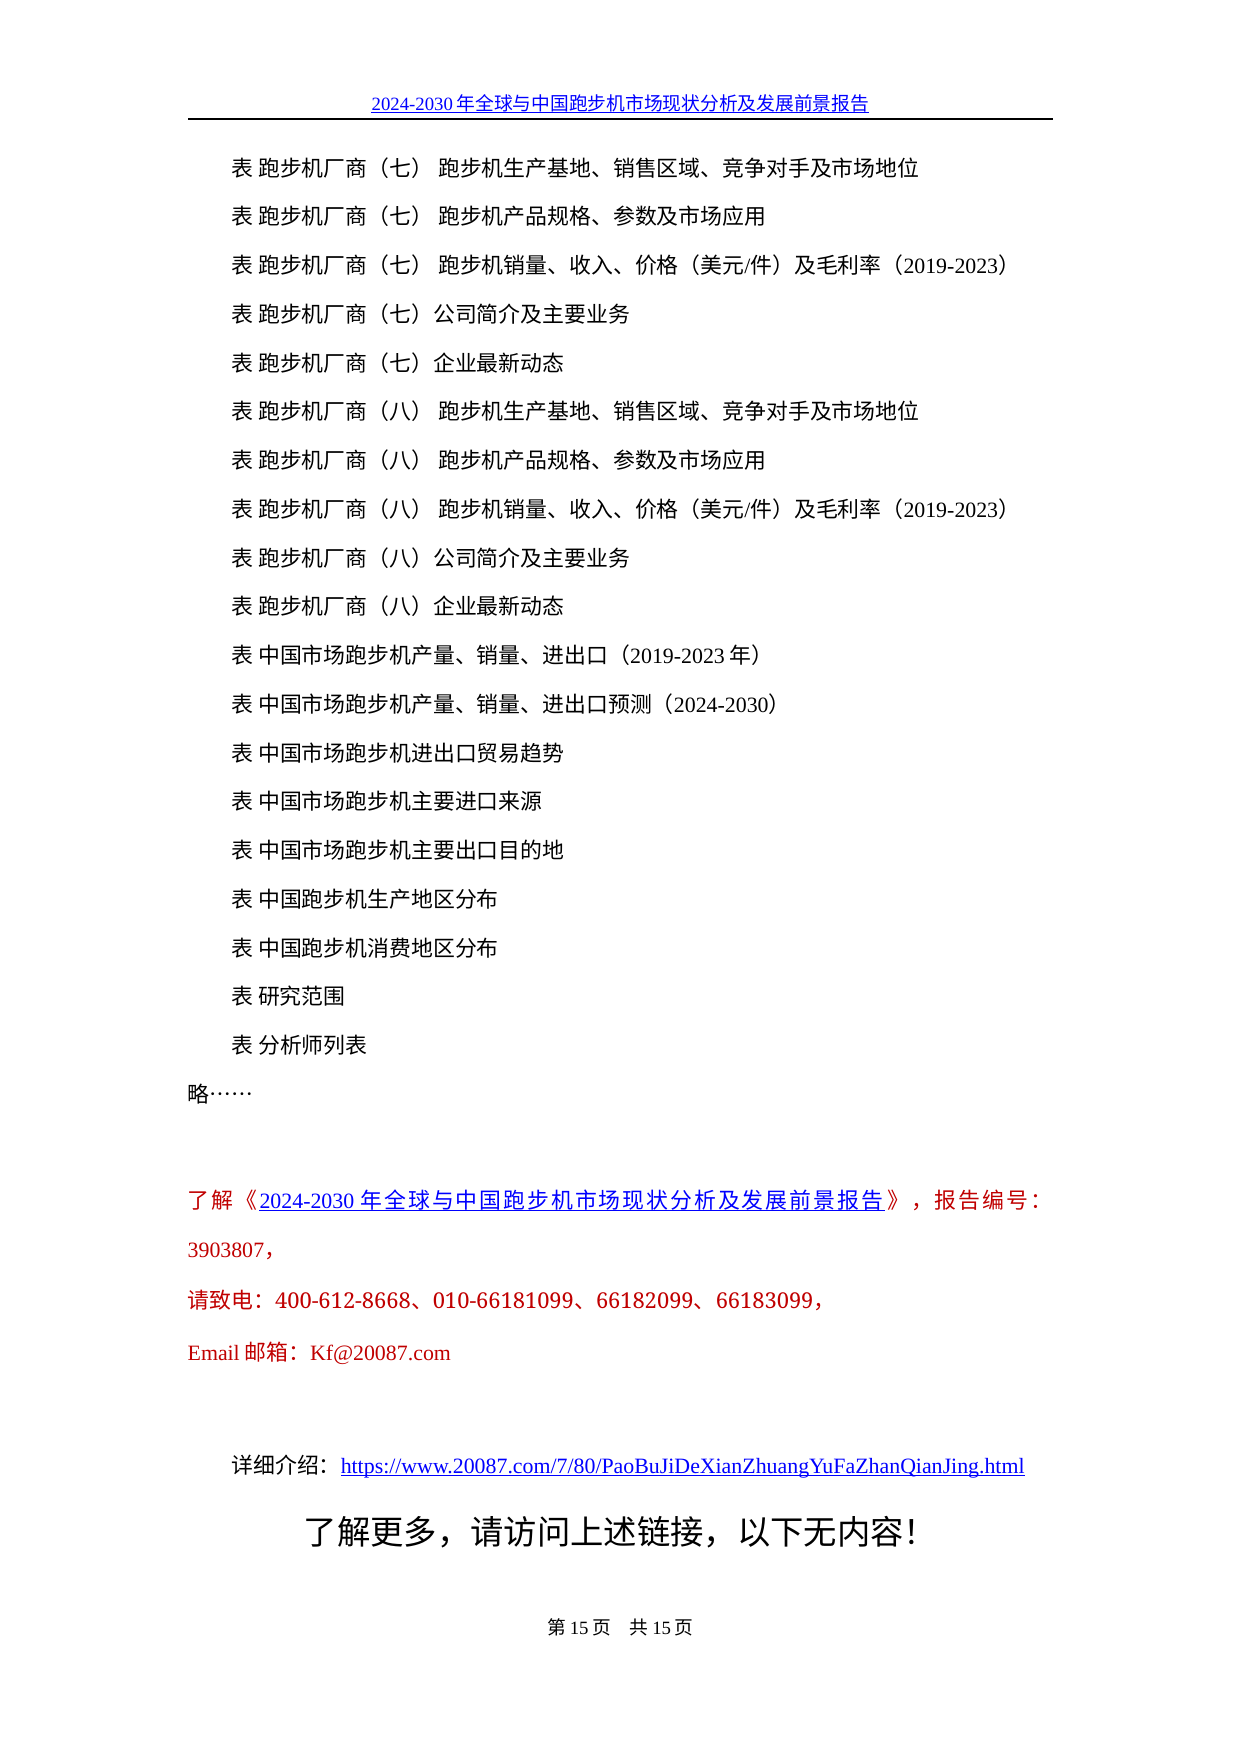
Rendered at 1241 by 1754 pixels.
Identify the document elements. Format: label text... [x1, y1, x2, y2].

text 详细介绍：https://www.20087.com/7/80/PaoBuJiDeXianZhuangYuFaZhanQianJing.html [187, 1448, 1053, 1480]
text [187, 150, 1053, 1109]
title 了解更多，请访问上述链接，以下无内容！ [187, 1498, 1053, 1563]
text 请致电：400-612-8668、010-66181099、66182099、66183099， [187, 1283, 1053, 1316]
text 了解《2024-2030年全球与中国跑步机市场现状分析及发展前景报告》，报告编号：3903807， [187, 1183, 1053, 1264]
text Email邮箱：Kf@20087.com [187, 1335, 1053, 1367]
